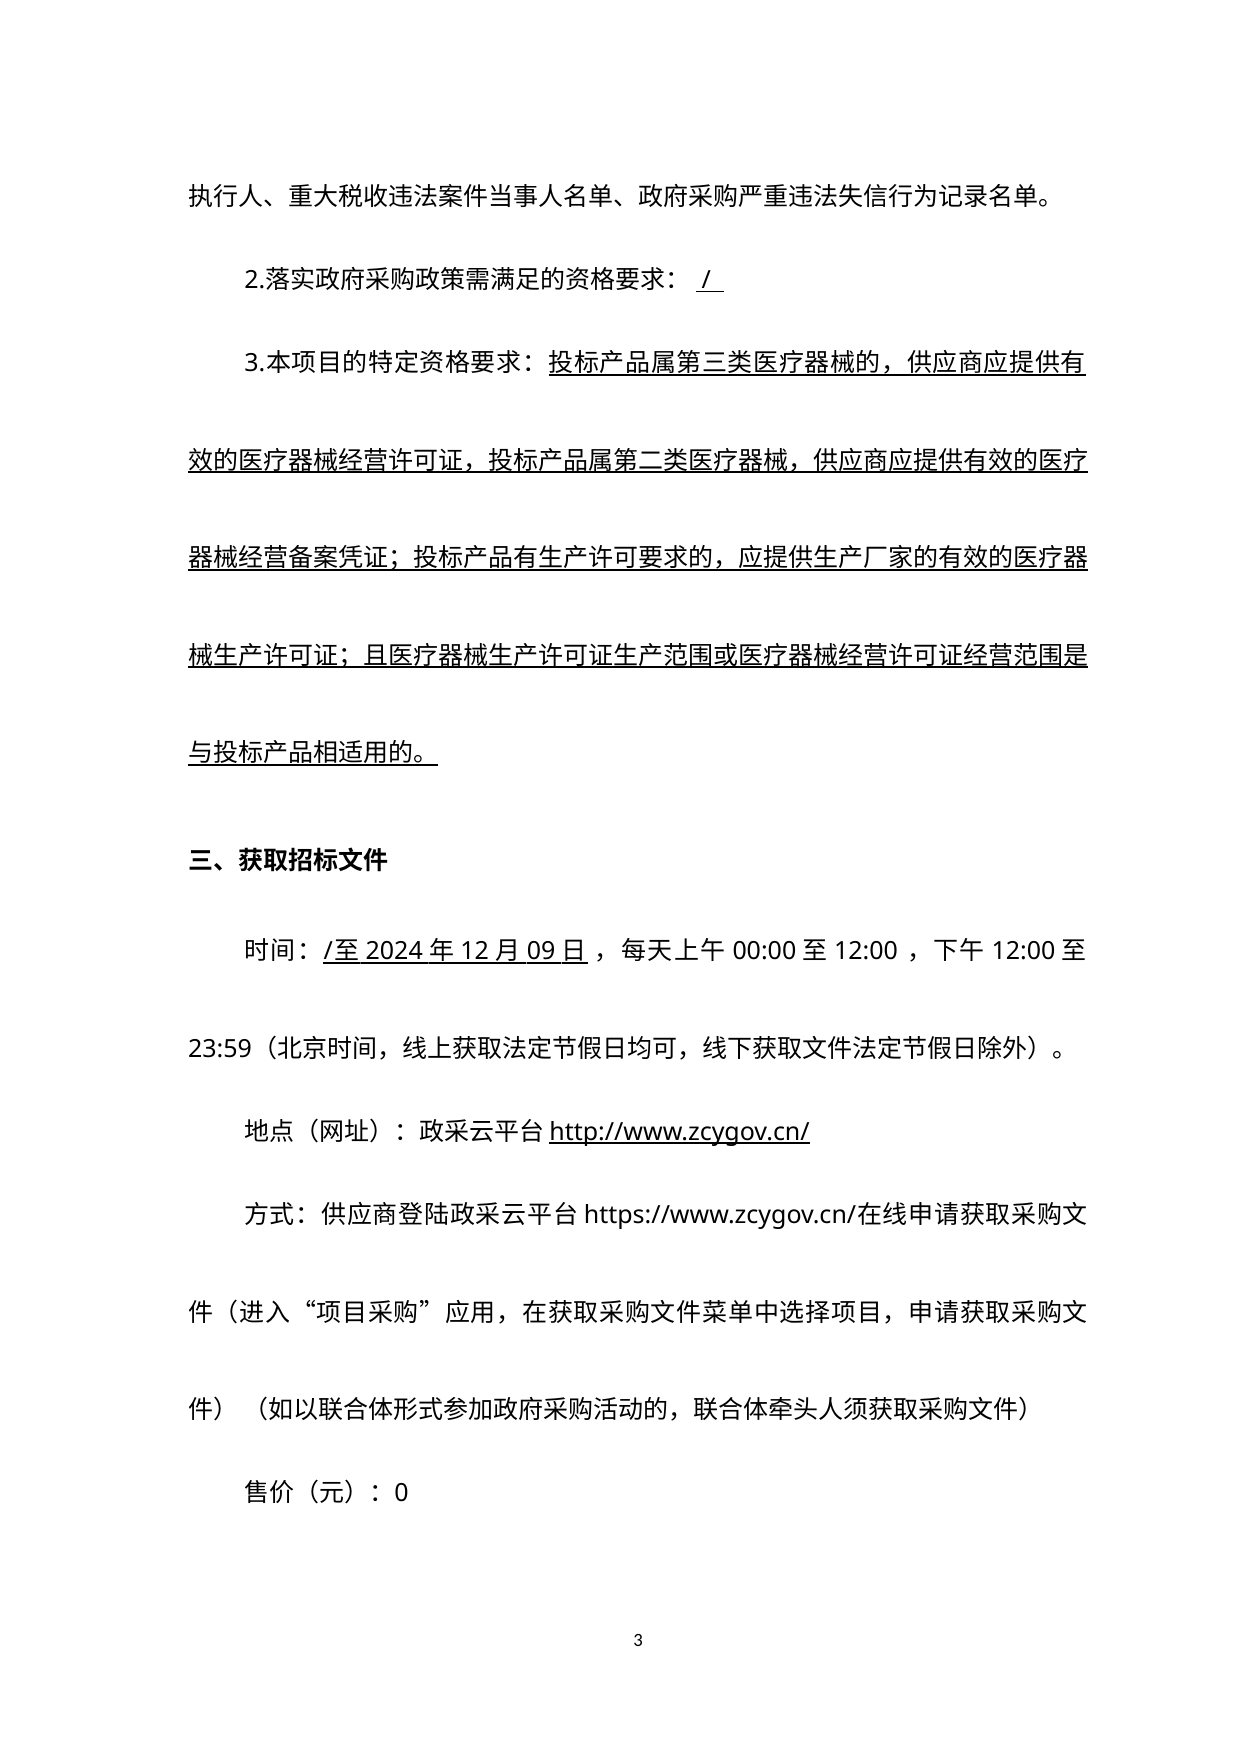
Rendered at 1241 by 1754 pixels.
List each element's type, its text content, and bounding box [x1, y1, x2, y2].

text 方式：供应商登陆政采云平台https://www.zcygov.cn/在线申请获取采购文件（进入“项目采购”应用，在获取采购文件菜单中选择项目，申请获取采购文件） （如以联合体形式参加政府采购活动的，联合体牵头人须获取采购文件） [188, 1180, 1088, 1440]
text 3.本项目的特定资格要求：投标产品属第三类医疗器械的，供应商应提供有效的医疗器械经营许可证，投标产品属第二类医疗器械，供应商应提供有效的医疗器械经营备案凭证；投标产品有生产许可要求的，应提供生产厂家的有效的医疗器械生产许可证；且医疗器械生产许可证生产范围或医疗器械经营许可证经营范围是与投标产品相适用的。 [188, 668, 1088, 783]
text 3.本项目的特定资格要求：投标产品属第三类医疗器械的，供应商应提供有效的医疗器械经营许可证，投标产品属第二类医疗器械，供应商应提供有效的医疗器械经营备案凭证；投标产品有生产许可要求的，应提供生产厂家的有效的医疗器械生产许可证；且医疗器械生产许可证生产范围或医疗器械经营许可证经营范围是与投标产品相适用的。 [188, 571, 1088, 666]
text 时间：/至2024年12月09日 ，每天上午00:00至12:00 ，下午12:00至23:59（北京时间，线上获取法定节假日均可，线下获取文件法定节假日除外）。 [188, 916, 1088, 1079]
text 3.本项目的特定资格要求：投标产品属第三类医疗器械的，供应商应提供有效的医疗器械经营许可证，投标产品属第二类医疗器械，供应商应提供有效的医疗器械经营备案凭证；投标产品有生产许可要求的，应提供生产厂家的有效的医疗器械生产许可证；且医疗器械生产许可证生产范围或医疗器械经营许可证经营范围是与投标产品相适用的。 [188, 328, 1088, 471]
text 三、获取招标文件 [188, 826, 1088, 891]
text 3.本项目的特定资格要求：投标产品属第三类医疗器械的，供应商应提供有效的医疗器械经营许可证，投标产品属第二类医疗器械，供应商应提供有效的医疗器械经营备案凭证；投标产品有生产许可要求的，应提供生产厂家的有效的医疗器械生产许可证；且医疗器械生产许可证生产范围或医疗器械经营许可证经营范围是与投标产品相适用的。 [188, 473, 1088, 569]
text 地点（网址）：政采云平台http://www.zcygov.cn/ [188, 1097, 1088, 1162]
text 售价（元）：0 [188, 1458, 1088, 1523]
text 2.落实政府采购政策需满足的资格要求： / [188, 245, 1088, 310]
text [188, 162, 1088, 227]
